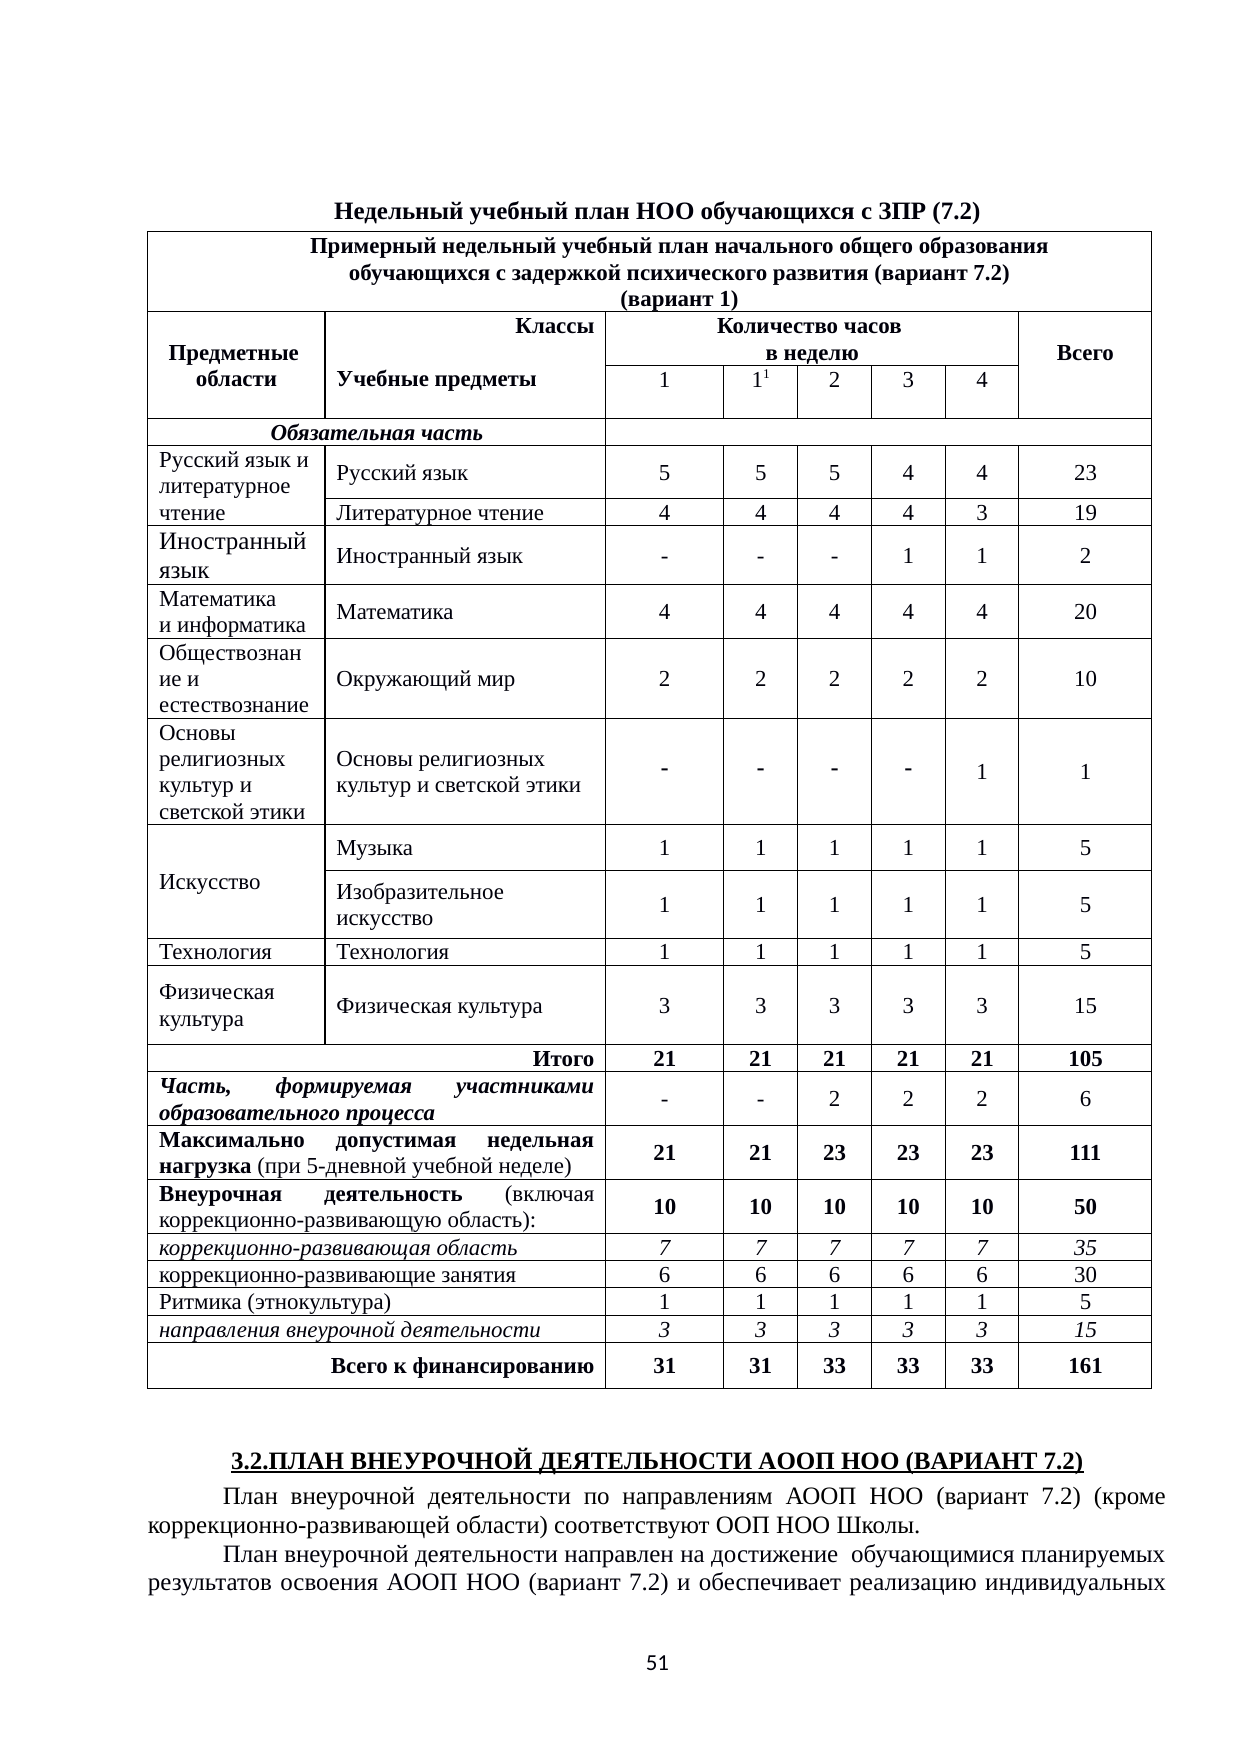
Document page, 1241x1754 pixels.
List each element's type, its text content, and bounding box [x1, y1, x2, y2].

table_cell 1 [724, 871, 797, 937]
table_cell 23 [872, 1126, 945, 1179]
table_cell Внеурочная деятельность (включая коррекционно-развивающую область): [148, 1180, 605, 1232]
table_cell 31 [724, 1343, 797, 1388]
table_cell 4 [724, 585, 797, 637]
table_cell - [724, 526, 797, 584]
table_cell 1 [946, 871, 1018, 937]
table_cell Математика [326, 585, 605, 637]
table_cell 1 [606, 871, 723, 937]
table_cell 4 [724, 499, 797, 525]
table_cell 15 [1019, 966, 1151, 1044]
table_cell 2 [872, 639, 945, 718]
table_cell 10 [872, 1180, 945, 1232]
table_cell 1 [798, 1288, 871, 1315]
table_cell Предметные области [148, 312, 324, 418]
table_cell 6 [798, 1261, 871, 1287]
table_cell Основы религиозных культур и светской этики [326, 719, 605, 824]
table_cell коррекционно-развивающая область [148, 1234, 605, 1260]
subtitle 3.2.ПЛАН ВНЕУРОЧНОЙ ДЕЯТЕЛЬНОСТИ АООП НОО (ВАРИАНТ 7.2) [148, 1446, 1167, 1475]
table_cell 6 [1019, 1072, 1151, 1125]
table_cell [606, 419, 1151, 445]
table_cell 5 [1019, 939, 1151, 965]
text План внеурочной деятельности по направлениям АООП НОО (вариант 7.2) (кроме коррекционно-развивающей области) соответствуют ООП НОО Школы. [148, 1481, 1167, 1539]
table_cell Ритмика (этнокультура) [148, 1288, 605, 1315]
table_cell - [798, 526, 871, 584]
table_cell 3 [872, 966, 945, 1044]
table_cell 3 [798, 966, 871, 1044]
table_cell - [606, 526, 723, 584]
table_cell 50 [1019, 1180, 1151, 1232]
table_cell 1 [946, 1288, 1018, 1315]
table_cell [798, 719, 871, 824]
table_cell Искусство [148, 825, 324, 937]
table_cell 7 [724, 1234, 797, 1260]
table_cell 33 [872, 1343, 945, 1388]
table_cell 105 [1019, 1045, 1151, 1071]
table_cell 31 [606, 1343, 723, 1388]
table_cell Русский язык [326, 446, 605, 497]
table_cell 6 [724, 1261, 797, 1287]
table_cell 4 [798, 585, 871, 637]
table_cell 5 [606, 446, 723, 497]
table_cell - [606, 1072, 723, 1125]
table_cell 2 [724, 639, 797, 718]
table_cell 6 [606, 1261, 723, 1287]
table_cell 4 [798, 499, 871, 525]
table_cell 1 [946, 526, 1018, 584]
table_cell 21 [946, 1045, 1018, 1071]
table_cell направления внеурочной деятельности [148, 1316, 605, 1342]
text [148, 1539, 1167, 1596]
table_cell 4 [606, 585, 723, 637]
table_cell 1 [606, 825, 723, 870]
table_cell Математика и информатика [148, 585, 324, 637]
table_cell 1 [946, 719, 1018, 824]
table_cell 21 [606, 1045, 723, 1071]
table_cell 5 [1019, 871, 1151, 937]
table_cell 21 [724, 1045, 797, 1071]
table_cell 4 [946, 446, 1018, 497]
table_cell Основы религиозных культур и светской этики [148, 719, 324, 824]
table_cell 1 [1019, 719, 1151, 824]
table_cell Технология [148, 939, 324, 965]
table_cell 3 [872, 1316, 945, 1342]
table_cell 1 [872, 825, 945, 870]
table_cell 1 [724, 1288, 797, 1315]
table_cell 5 [1019, 1288, 1151, 1315]
table_cell 7 [946, 1234, 1018, 1260]
table_cell 4 [872, 585, 945, 637]
table_cell 11 [724, 366, 797, 418]
table_cell Физическая культура [148, 966, 324, 1044]
table_cell 4 [872, 446, 945, 497]
table_cell Литературное чтение [326, 499, 605, 525]
table_cell [606, 719, 723, 824]
table_cell 3 [724, 1316, 797, 1342]
table_cell [724, 719, 797, 824]
table_cell 33 [946, 1343, 1018, 1388]
table_cell 1 [872, 1288, 945, 1315]
table_cell 1 [872, 526, 945, 584]
table_cell 20 [1019, 585, 1151, 637]
table_cell 15 [1019, 1316, 1151, 1342]
table_cell 10 [1019, 639, 1151, 718]
table_cell 1 [798, 871, 871, 937]
table_cell 21 [872, 1045, 945, 1071]
table_cell Максимально допустимая недельная нагрузка (при 5-дневной учебной неделе) [148, 1126, 605, 1179]
table_cell 23 [1019, 446, 1151, 497]
table_cell 3 [798, 1316, 871, 1342]
table_cell 1 [606, 939, 723, 965]
table_cell 3 [946, 1316, 1018, 1342]
table_cell 1 [798, 939, 871, 965]
table_cell Обязательная часть [148, 419, 605, 445]
table_cell 7 [798, 1234, 871, 1260]
table_cell Изобразительное искусство [326, 871, 605, 937]
table_cell 21 [724, 1126, 797, 1179]
table_cell 4 [606, 499, 723, 525]
table_cell Количество часов в неделю [606, 312, 1018, 365]
table_cell 10 [606, 1180, 723, 1232]
table_cell 23 [946, 1126, 1018, 1179]
table_cell 3 [872, 366, 945, 418]
table_cell 30 [1019, 1261, 1151, 1287]
subtitle Недельный учебный план НОО обучающихся с ЗПР (7.2) [148, 196, 1167, 225]
table_cell 6 [946, 1261, 1018, 1287]
table_cell 1 [798, 825, 871, 870]
table_cell 2 [946, 639, 1018, 718]
table_cell 2 [798, 1072, 871, 1125]
table_cell - [724, 1072, 797, 1125]
table_cell Итого [148, 1045, 605, 1071]
table_cell 3 [946, 966, 1018, 1044]
table_cell 2 [946, 1072, 1018, 1125]
table_cell 5 [798, 446, 871, 497]
table_cell Технология [326, 939, 605, 965]
table_cell 1 [946, 825, 1018, 870]
table_cell 161 [1019, 1343, 1151, 1388]
table_cell Всего к финансированию [148, 1343, 605, 1388]
table_cell 21 [606, 1126, 723, 1179]
table_cell 10 [798, 1180, 871, 1232]
table_cell 2 [798, 366, 871, 418]
table_cell 4 [946, 585, 1018, 637]
table_cell 10 [724, 1180, 797, 1232]
table_cell 23 [798, 1126, 871, 1179]
table_cell 7 [872, 1234, 945, 1260]
table_header Примерный недельный учебный план начального общего образования обучающихся с задержкой психического развития (вариант 7.2) (вариант 1) [148, 232, 1151, 311]
table_cell 6 [872, 1261, 945, 1287]
table_cell Всего [1019, 312, 1151, 418]
table_cell 1 [606, 1288, 723, 1315]
table_cell Окружающий мир [326, 639, 605, 718]
table_cell 3 [724, 966, 797, 1044]
table_cell 5 [1019, 825, 1151, 870]
table_cell 3 [606, 966, 723, 1044]
table_cell 35 [1019, 1234, 1151, 1260]
table_cell Обществознание и естествознание [148, 639, 324, 718]
table_cell 5 [724, 446, 797, 497]
table_cell Иностранный язык [326, 526, 605, 584]
table_cell [872, 719, 945, 824]
table_cell 3 [946, 499, 1018, 525]
table_cell 1 [946, 939, 1018, 965]
table_cell 4 [946, 366, 1018, 418]
table_cell Физическая культура [326, 966, 605, 1044]
table_cell Классы Учебные предметы [326, 312, 605, 418]
table_cell 21 [798, 1045, 871, 1071]
table_cell 33 [798, 1343, 871, 1388]
table_cell 4 [872, 499, 945, 525]
table_cell 2 [606, 639, 723, 718]
table_cell Русский язык и литературное чтение [148, 446, 324, 525]
table_cell Иностранный язык [148, 526, 324, 584]
table_cell 19 [1019, 499, 1151, 525]
table_cell 3 [606, 1316, 723, 1342]
table_cell 2 [798, 639, 871, 718]
table_cell 1 [872, 939, 945, 965]
table_cell 1 [724, 939, 797, 965]
table_cell 1 [724, 825, 797, 870]
table_cell Музыка [326, 825, 605, 870]
table_cell Часть, формируемая участниками образовательного процесса [148, 1072, 605, 1125]
table_cell 1 [606, 366, 723, 418]
table_cell 2 [872, 1072, 945, 1125]
table_cell 111 [1019, 1126, 1151, 1179]
table_cell коррекционно-развивающие занятия [148, 1261, 605, 1287]
table_cell 1 [872, 871, 945, 937]
table_cell 7 [606, 1234, 723, 1260]
table_cell 2 [1019, 526, 1151, 584]
table_cell 10 [946, 1180, 1018, 1232]
